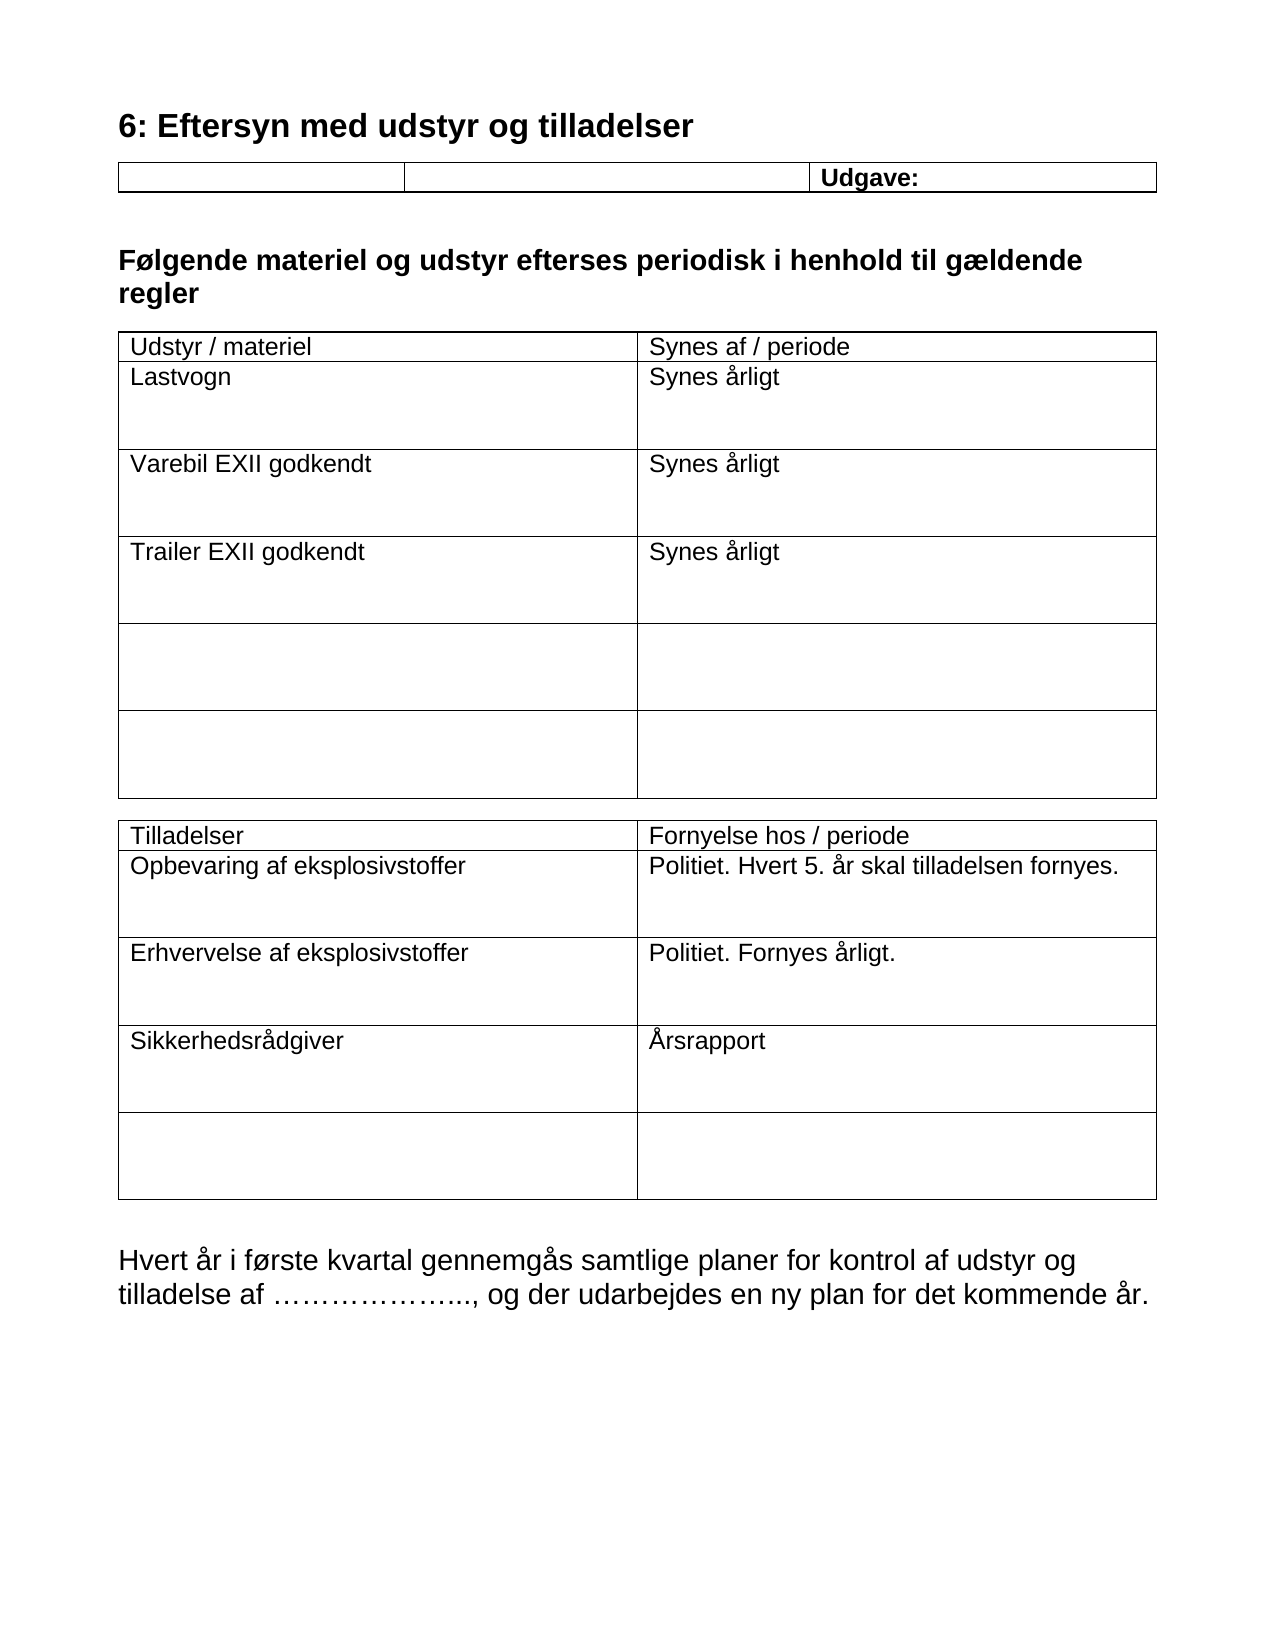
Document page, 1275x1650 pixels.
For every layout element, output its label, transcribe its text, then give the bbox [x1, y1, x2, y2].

table_cell Trailer EXII godkendt [119, 537, 637, 623]
table_header Udgave: [810, 163, 1156, 191]
table_cell Politiet. Fornyes årligt. [638, 938, 1156, 1024]
table_cell [638, 624, 1156, 710]
table_cell [119, 624, 637, 710]
text 6: Eftersyn med udstyr og tilladelser [118, 106, 1157, 145]
table_cell Politiet. Hvert 5. år skal tilladelsen fornyes. [638, 851, 1156, 937]
table_header [119, 163, 404, 191]
table_cell Synes årligt [638, 450, 1156, 536]
table_header Tilladelser [119, 821, 637, 850]
table_header Fornyelse hos / periode [638, 821, 1156, 850]
table_cell [119, 1113, 637, 1199]
table_cell Erhvervelse af eksplosivstoffer [119, 938, 637, 1024]
table_header Synes af / periode [638, 333, 1156, 361]
table_cell [638, 711, 1156, 798]
table_cell Årsrapport [638, 1026, 1156, 1112]
table_cell [119, 711, 637, 798]
table_cell Synes årligt [638, 537, 1156, 623]
table_cell Opbevaring af eksplosivstoffer [119, 851, 637, 937]
table_cell Varebil EXII godkendt [119, 450, 637, 536]
table_cell Lastvogn [119, 362, 637, 448]
text Hvert år i første kvartal gennemgås samtlige planer for kontrol af udstyr og tilladelse af ………………..., og der udarbejdes en ny plan for det kommende år. [118, 1243, 1157, 1310]
table_cell Sikkerhedsrådgiver [119, 1026, 637, 1112]
text Følgende materiel og udstyr efterses periodisk i henhold til gældende regler [118, 243, 1157, 310]
table_header [405, 163, 809, 191]
table_cell Synes årligt [638, 362, 1156, 448]
table_header Udstyr / materiel [119, 333, 637, 361]
table_cell [638, 1113, 1156, 1199]
